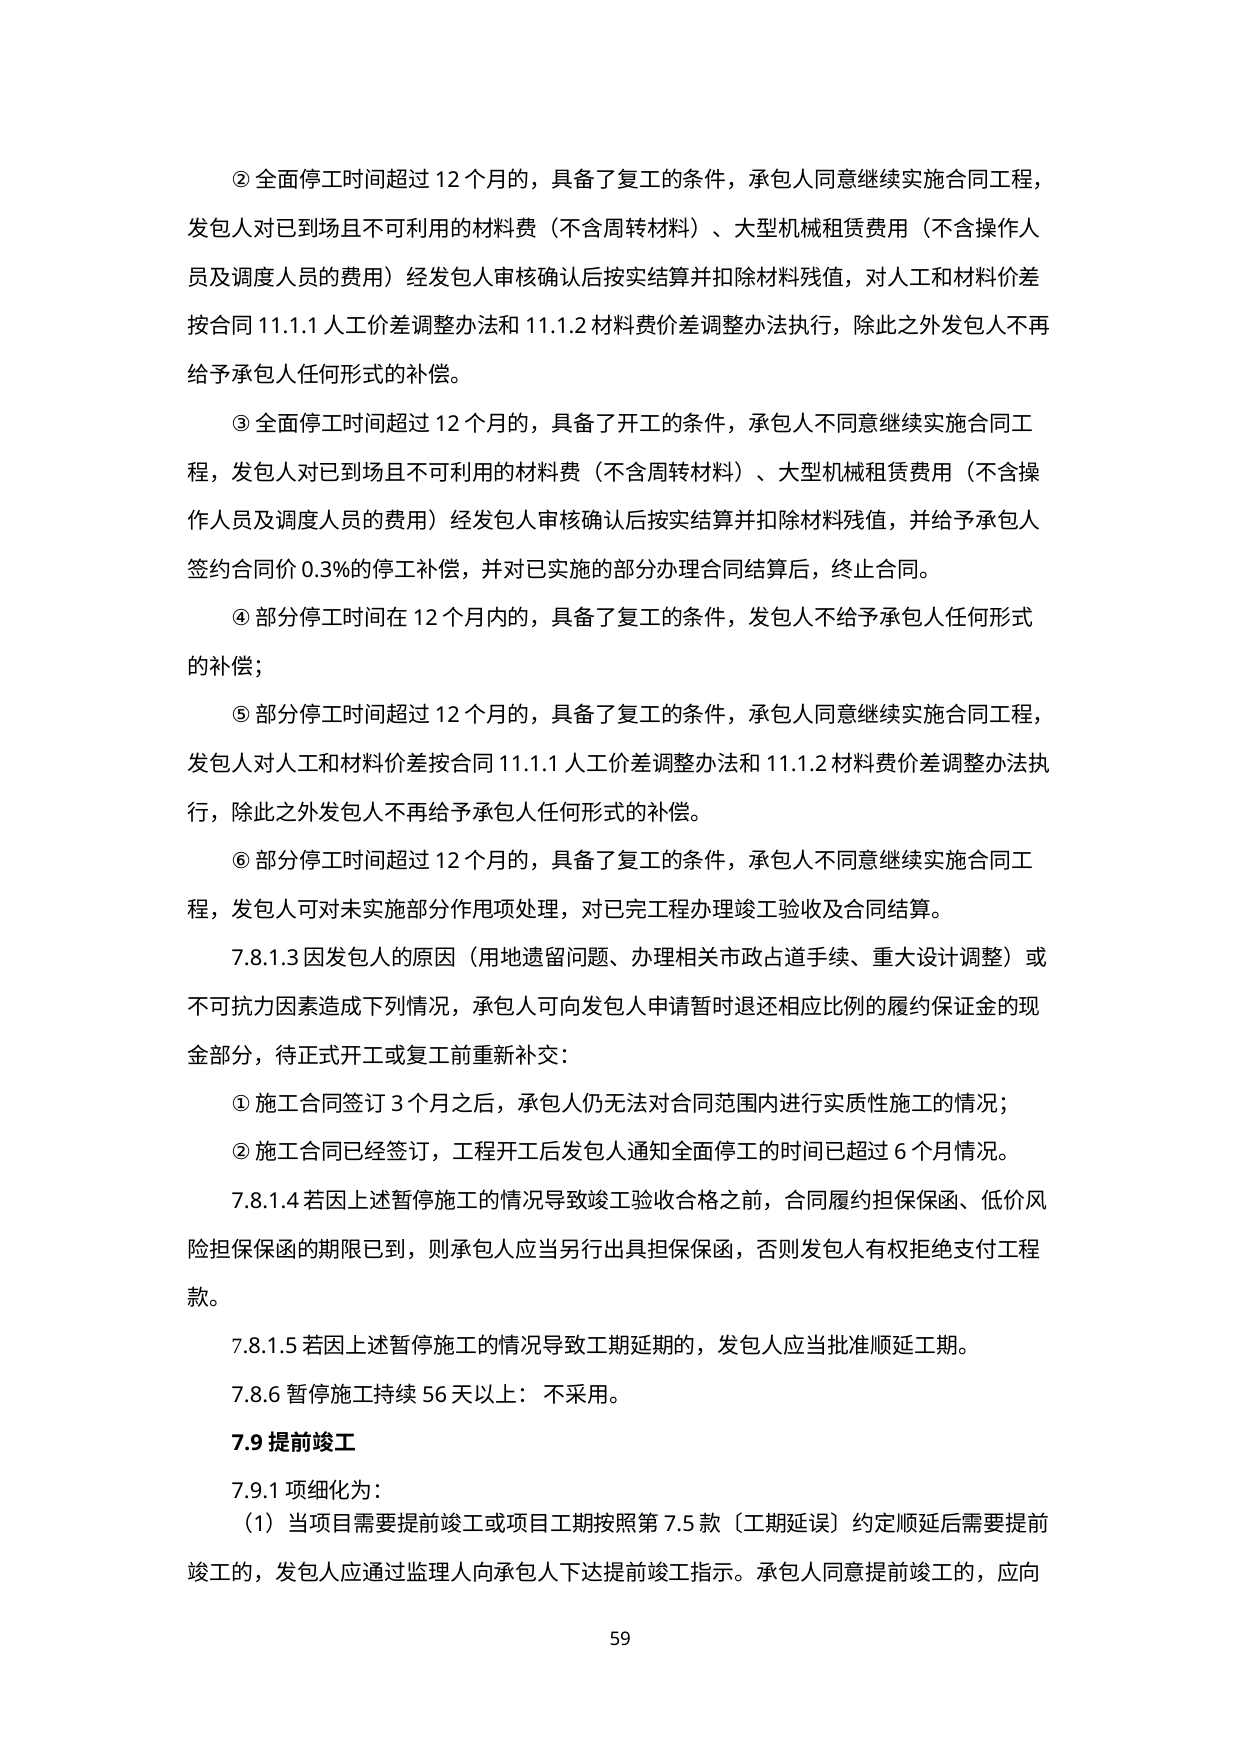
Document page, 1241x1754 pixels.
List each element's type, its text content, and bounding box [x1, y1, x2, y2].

text ②全面停工时间超过12个月的，具备了复工的条件，承包人同意继续实施合同工程，发包人对已到场且不可利用的材料费（不含周转材料）、大型机械租赁费用（不含操作人员及调度人员的费用）经发包人审核确认后按实结算并扣除材料残值，对人工和材料价差按合同11.1.1人工价差调整办法和11.1.2材料费价差调整办法执行，除此之外发包人不再给予承包人任何形式的补偿。 [187, 162, 1053, 389]
text ②施工合同已经签订，工程开工后发包人通知全面停工的时间已超过6个月情况。 [187, 1134, 1053, 1167]
text 7.9.1项细化为： [187, 1473, 1053, 1506]
text ⑥部分停工时间超过12个月的，具备了复工的条件，承包人不同意继续实施合同工程，发包人可对未实施部分作甩项处理，对已完工程办理竣工验收及合同结算。 [187, 843, 1053, 924]
text ③全面停工时间超过12个月的，具备了开工的条件，承包人不同意继续实施合同工程，发包人对已到场且不可利用的材料费（不含周转材料）、大型机械租赁费用（不含操作人员及调度人员的费用）经发包人审核确认后按实结算并扣除材料残值，并给予承包人签约合同价0.3%的停工补偿，并对已实施的部分办理合同结算后，终止合同。 [187, 405, 1053, 584]
text 7.8.1.5若因上述暂停施工的情况导致工期延期的，发包人应当批准顺延工期。 [187, 1328, 1053, 1361]
text 7.8.1.4若因上述暂停施工的情况导致竣工验收合格之前，合同履约担保保函、低价风险担保保函的期限已到，则承包人应当另行出具担保保函，否则发包人有权拒绝支付工程款。 [187, 1182, 1053, 1312]
text 7.9 提前竣工 [187, 1425, 1053, 1457]
text ⑤部分停工时间超过12个月的，具备了复工的条件，承包人同意继续实施合同工程，发包人对人工和材料价差按合同11.1.1人工价差调整办法和11.1.2材料费价差调整办法执行，除此之外发包人不再给予承包人任何形式的补偿。 [187, 697, 1053, 827]
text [187, 1506, 1053, 1587]
text 7.8.6 暂停施工持续56天以上： 不采用。 [187, 1377, 1053, 1409]
text ①施工合同签订3个月之后，承包人仍无法对合同范围内进行实质性施工的情况； [187, 1086, 1053, 1118]
text 7.8.1.3因发包人的原因（用地遗留问题、办理相关市政占道手续、重大设计调整）或不可抗力因素造成下列情况，承包人可向发包人申请暂时退还相应比例的履约保证金的现金部分，待正式开工或复工前重新补交： [187, 940, 1053, 1070]
text ④部分停工时间在12个月内的，具备了复工的条件，发包人不给予承包人任何形式的补偿； [187, 600, 1053, 681]
